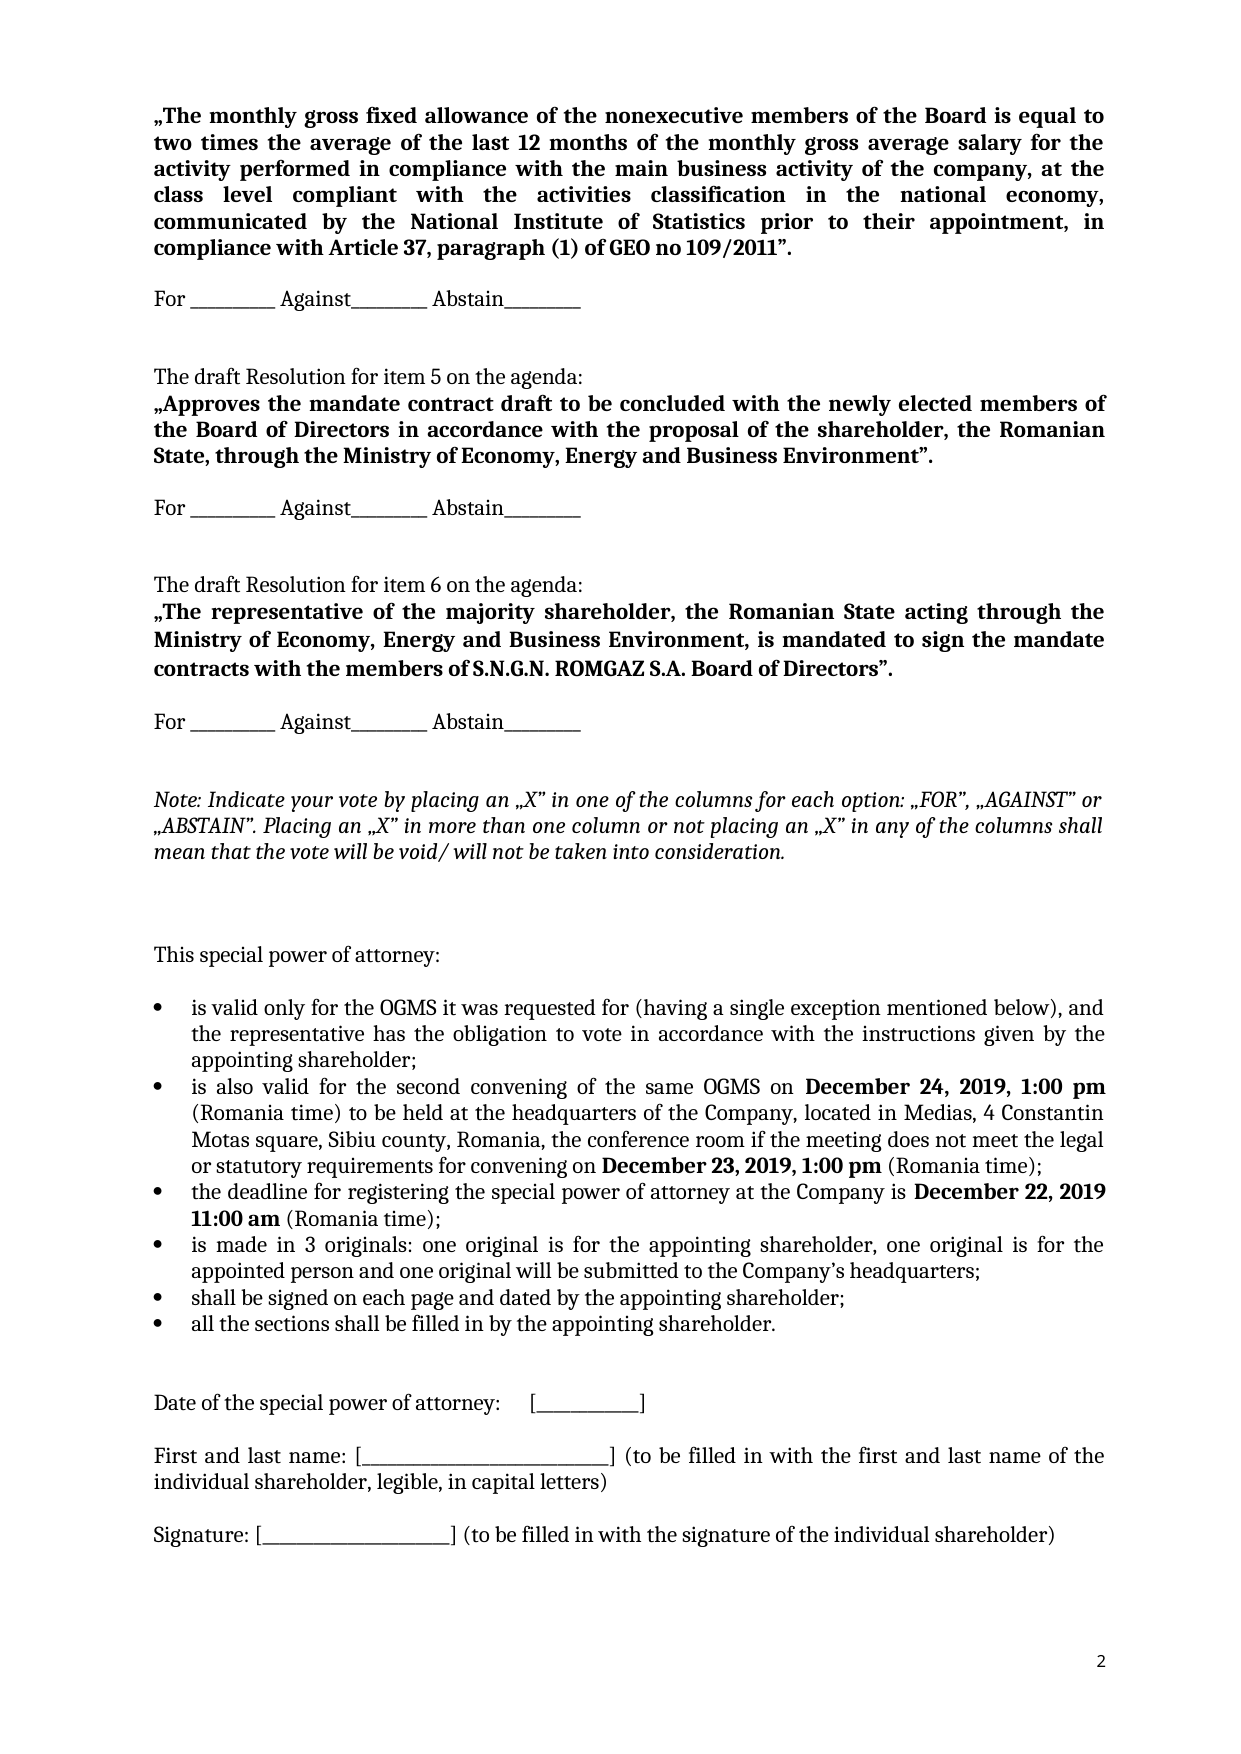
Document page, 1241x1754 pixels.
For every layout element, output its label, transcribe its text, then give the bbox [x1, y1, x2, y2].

list all the sections shall be filled in by the appointing shareholder. [153, 1311, 1106, 1337]
text „The representative of the majority shareholder, the Romanian State acting through the Ministry of Economy, Energy and Business Environment, is mandated to sign the mandate contracts with the members of S.N.G.N. ROMGAZ S.A. Board of Directors”. [153, 598, 1106, 682]
text For __________ Against_________ Abstain_________ [153, 709, 1106, 735]
list is valid only for the OGMS it was requested for (having a single exception mentioned below), and the representative has the obligation to vote in accordance with the instructions given by the appointing shareholder; [153, 994, 1106, 1074]
list is also valid for the second convening of the same OGMS on December 24, 2019, 1:00 pm (Romania time) to be held at the headquarters of the Company, located in Medias, 4 Constantin Motas square, Sibiu county, Romania, the conference room if the meeting does not meet the legal or statutory requirements for convening on December 23, 2019, 1:00 pm (Romania time); [153, 1074, 1106, 1179]
text „The monthly gross fixed allowance of the nonexecutive members of the Board is equal to two times the average of the last 12 months of the monthly gross average salary for the activity performed in compliance with the main business activity of the company, at the class level compliant with the activities classification in the national economy, communicated by the National Institute of Statistics prior to their appointment, in compliance with Article 37, paragraph (1) of GEO no 109/2011”. [153, 103, 1106, 261]
text „Approves the mandate contract draft to be concluded with the newly elected members of the Board of Directors in accordance with the proposal of the shareholder, the Romanian State, through the Ministry of Economy, Energy and Business Environment”. [153, 390, 1106, 469]
text The draft Resolution for item 5 on the agenda: [153, 364, 1106, 390]
text First and last name: [_____________________________] (to be filled in with the first and last name of the individual shareholder, legible, in capital letters) [153, 1443, 1106, 1495]
list shall be signed on each page and dated by the appointing shareholder; [153, 1284, 1106, 1311]
text Signature: [______________________] (to be filled in with the signature of the individual shareholder) [153, 1522, 1106, 1548]
text For __________ Against_________ Abstain_________ [153, 286, 1106, 313]
text Date of the special power of attorney: [____________] [153, 1390, 1106, 1416]
text Note: Indicate your vote by placing an „X” in one of the columns for each option: „FOR”, „AGAINST” or „ABSTAIN”. Placing an „X” in more than one column or not placing an „X” in any of the columns shall mean that the vote will be void/ will not be taken into consideration. [153, 786, 1106, 866]
list the deadline for registering the special power of attorney at the Company is December 22, 2019 11:00 am (Romania time); [153, 1179, 1106, 1232]
text The draft Resolution for item 6 on the agenda: [153, 572, 1106, 598]
text This special power of attorney: [153, 942, 1106, 968]
text For __________ Against_________ Abstain_________ [153, 494, 1106, 521]
list is made in 3 originals: one original is for the appointing shareholder, one original is for the appointed person and one original will be submitted to the Company’s headquarters; [153, 1232, 1106, 1284]
